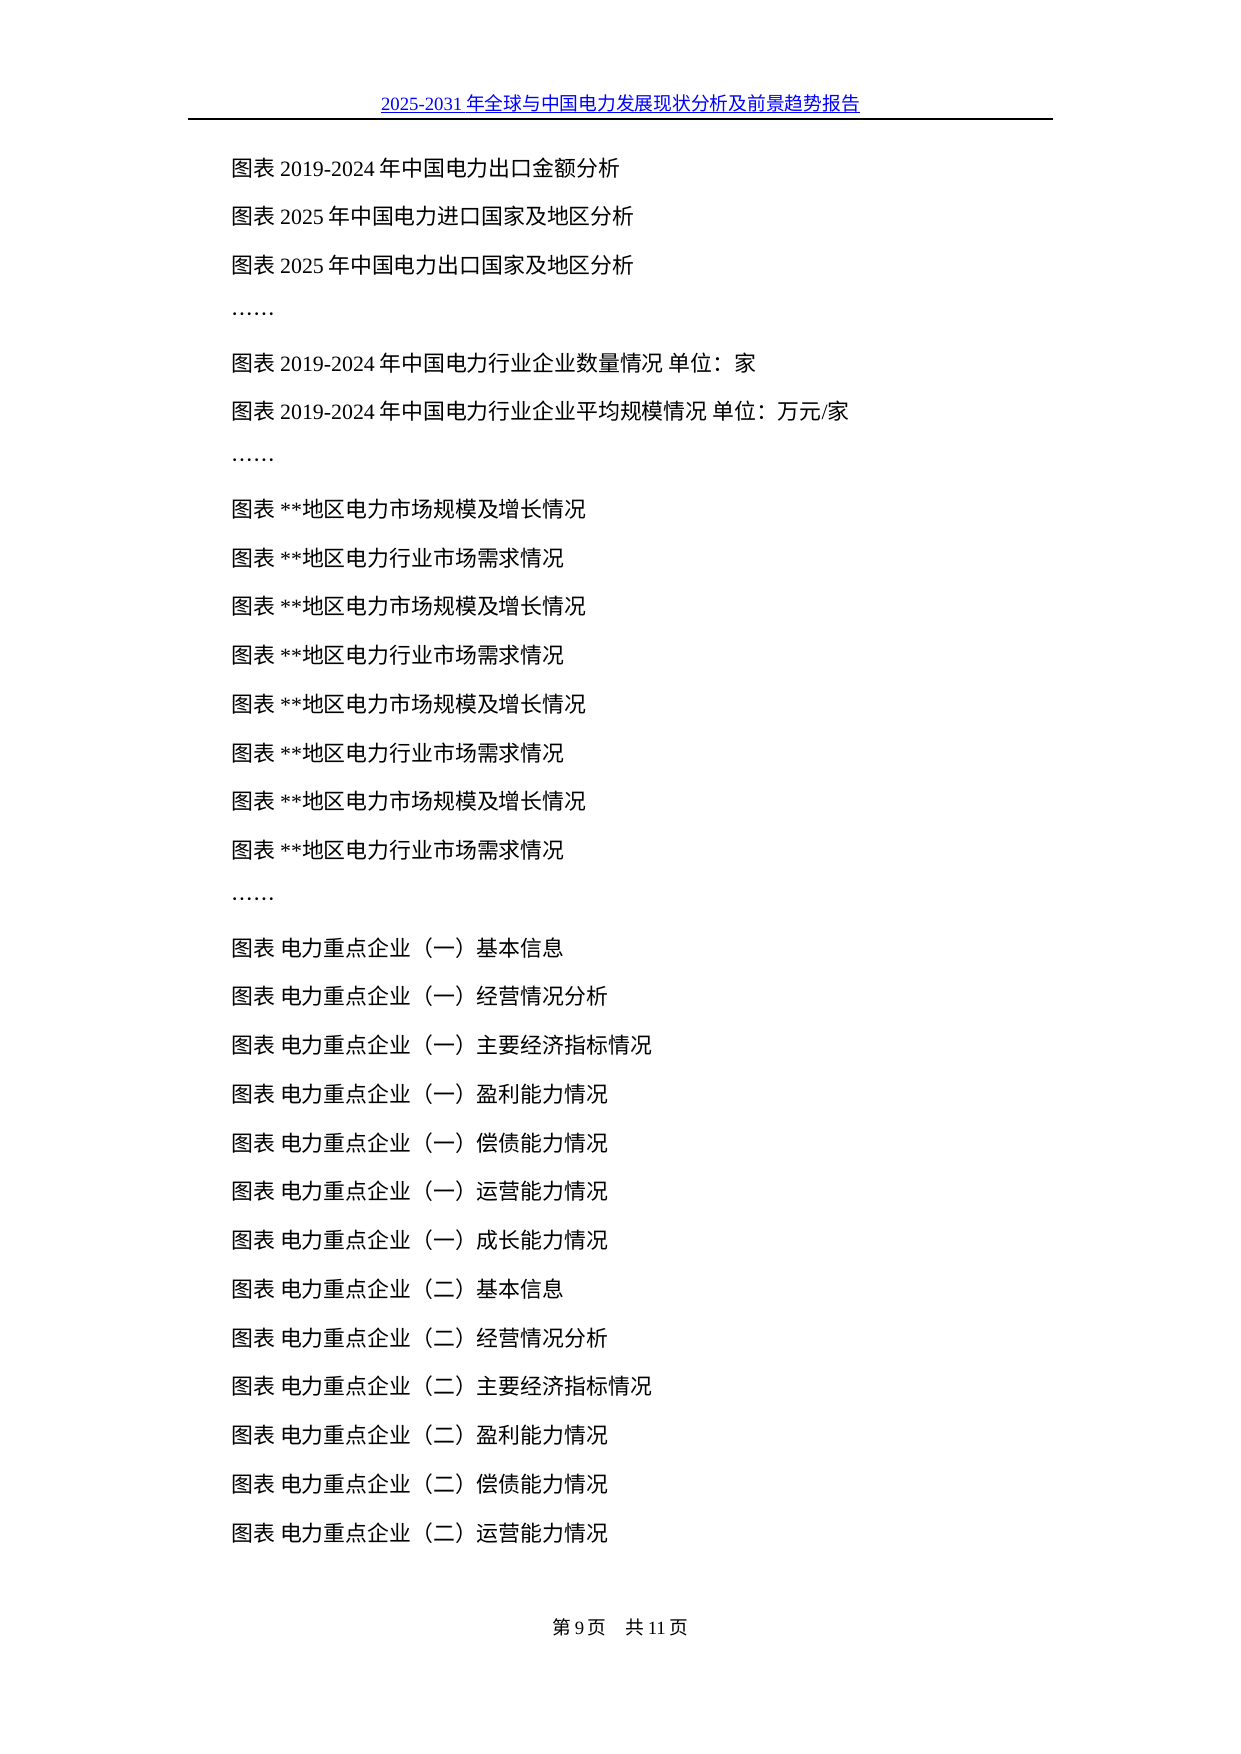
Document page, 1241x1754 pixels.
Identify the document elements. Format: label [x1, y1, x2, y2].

text [187, 150, 1053, 1548]
